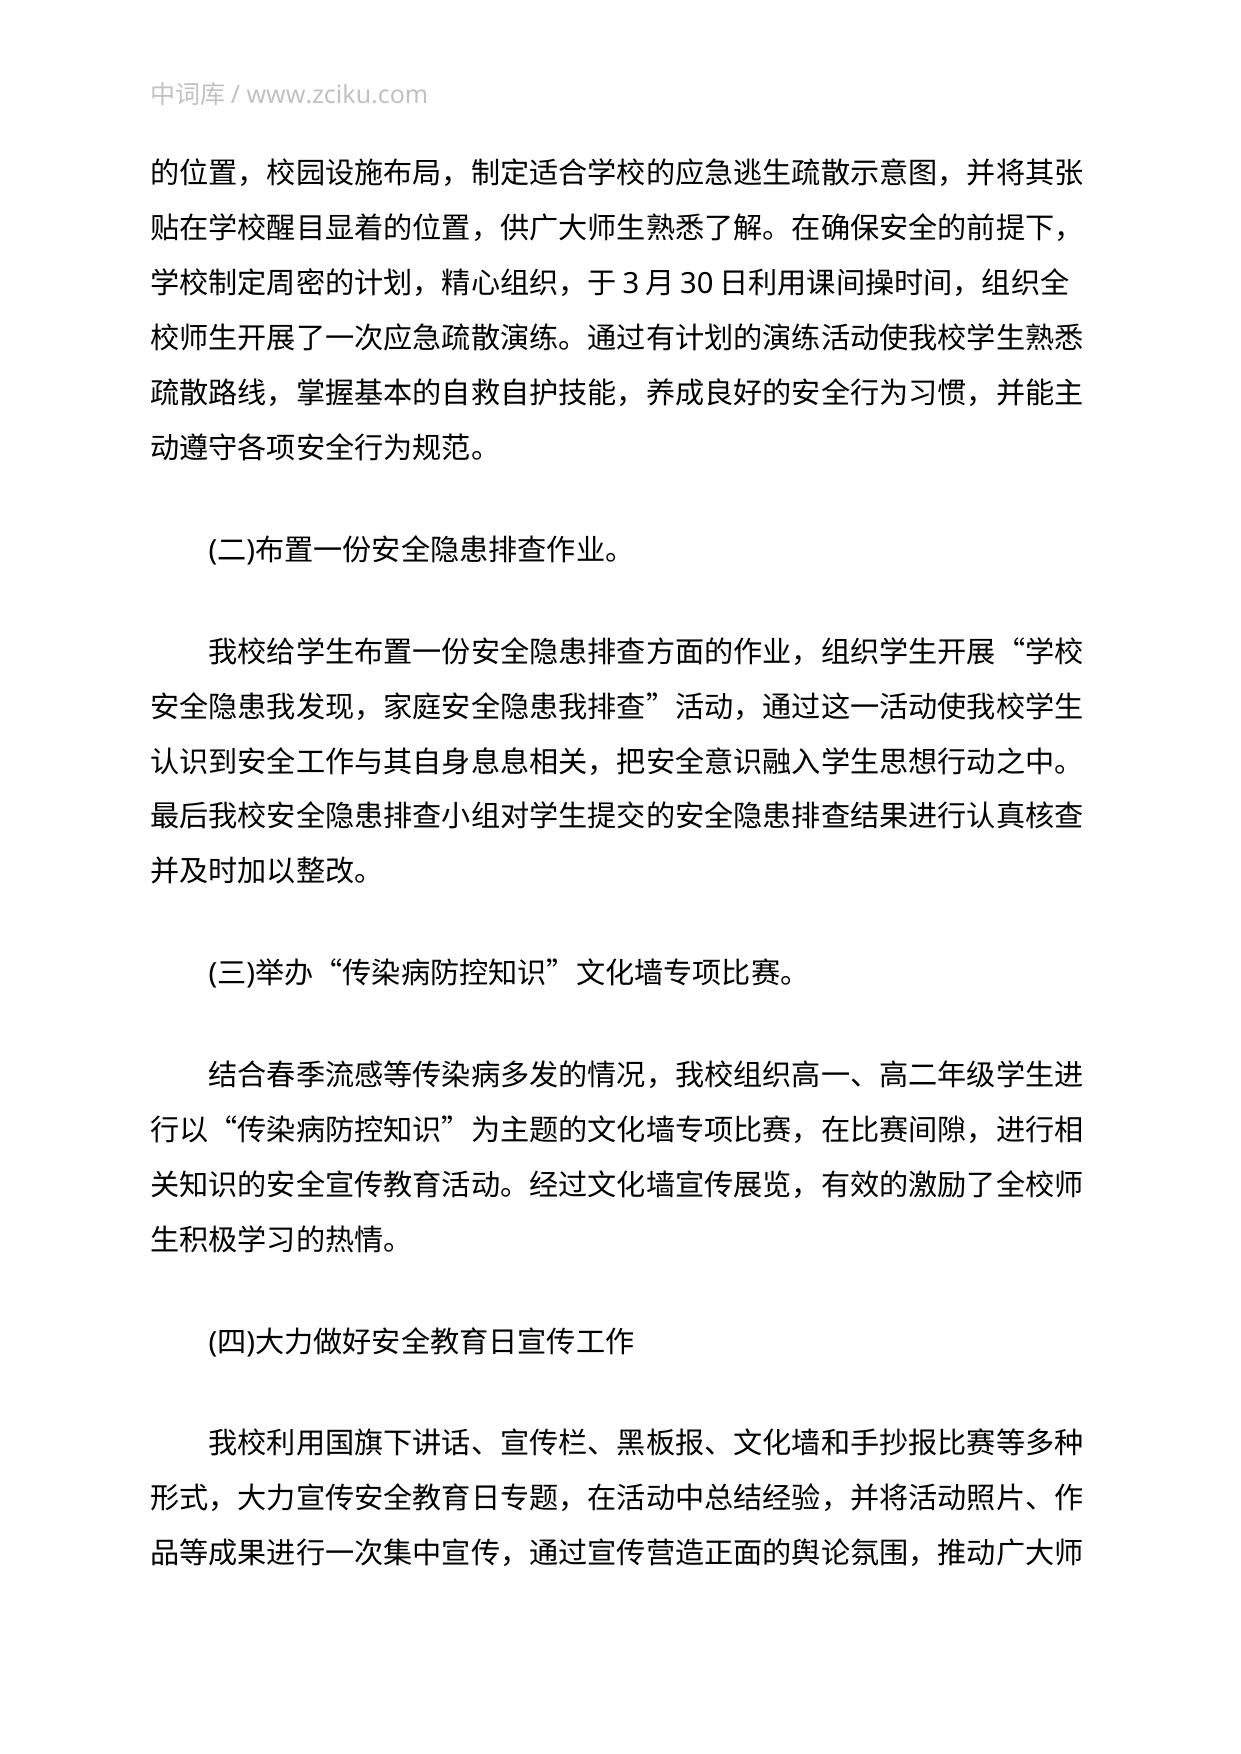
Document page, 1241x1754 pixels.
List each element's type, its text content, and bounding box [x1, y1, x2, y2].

text (三)举办“传染病防控知识”文化墙专项比赛。 [150, 950, 1090, 992]
text (二)布置一份安全隐患排查作业。 [150, 526, 1090, 569]
text 结合春季流感等传染病多发的情况，我校组织高一、高二年级学生进行以“传染病防控知识”为主题的文化墙专项比赛，在比赛间隙，进行相关知识的安全宣传教育活动。经过文化墙宣传展览，有效的激励了全校师生积极学习的热情。 [150, 1052, 1090, 1259]
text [150, 150, 1090, 467]
text (四)大力做好安全教育日宣传工作 [150, 1318, 1090, 1361]
text 我校给学生布置一份安全隐患排查方面的作业，组织学生开展“学校安全隐患我发现，家庭安全隐患我排查”活动，通过这一活动使我校学生认识到安全工作与其自身息息相关，把安全意识融入学生思想行动之中。最后我校安全隐患排查小组对学生提交的安全隐患排查结果进行认真核查并及时加以整改。 [150, 628, 1090, 890]
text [150, 1420, 1090, 1572]
